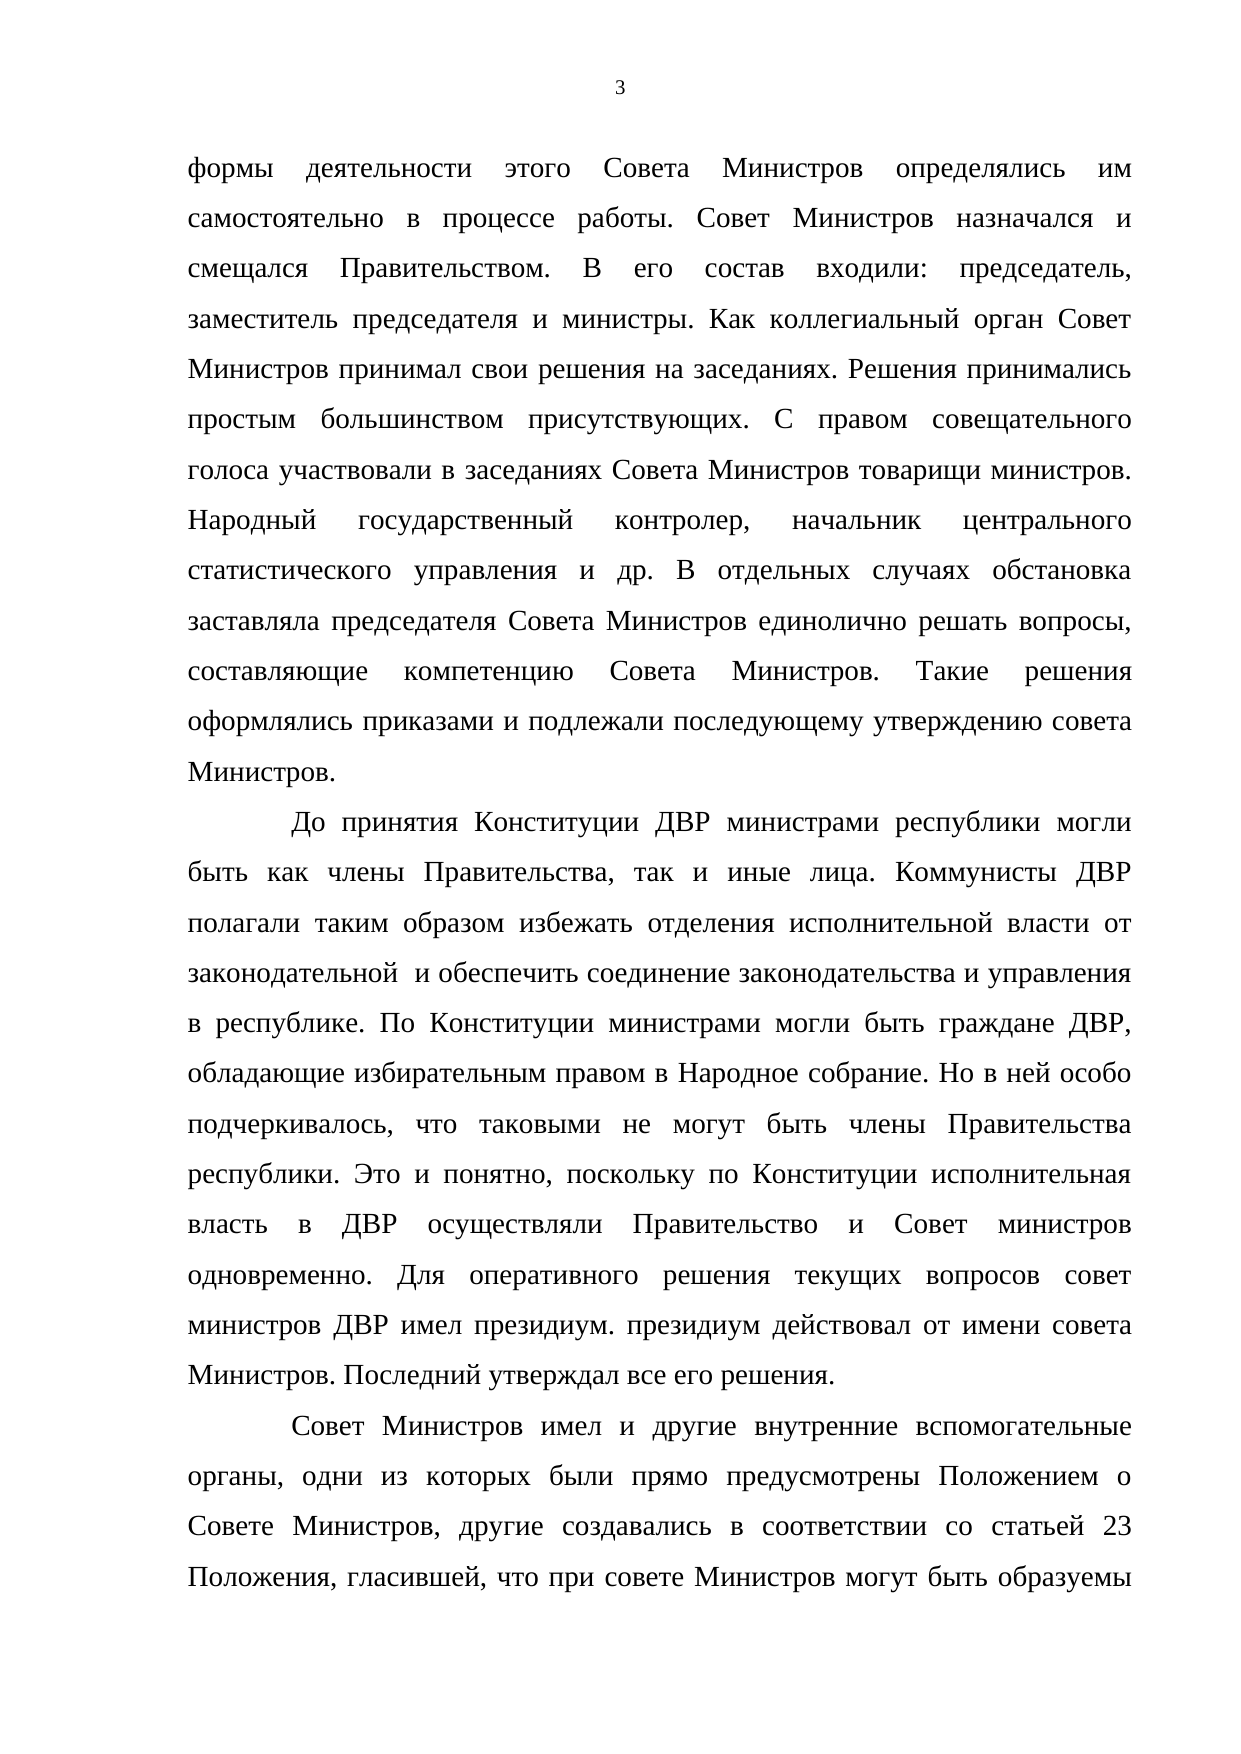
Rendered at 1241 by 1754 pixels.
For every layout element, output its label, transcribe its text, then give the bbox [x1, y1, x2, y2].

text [187, 150, 1132, 787]
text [187, 1408, 1132, 1592]
text До принятия Конституции ДВР министрами республики могли быть как члены Правительства, так и иные лица. Коммунисты ДВР полагали таким образом избежать отделения исполнительной власти от законодательной и обеспечить соединение законодательства и управления в республике. По Конституции министрами могли быть граждане ДВР, обладающие избирательным правом в Народное собрание. Но в ней особо подчеркивалось, что таковыми не могут быть члены Правительства республики. Это и понятно, поскольку по Конституции исполнительная власть в ДВР осуществляли Правительство и Совет министров одновременно. Для оперативного решения текущих вопросов совет министров ДВР имел президиум. президиум действовал от имени совета Министров. Последний утверждал все его решения. [187, 804, 1132, 1391]
